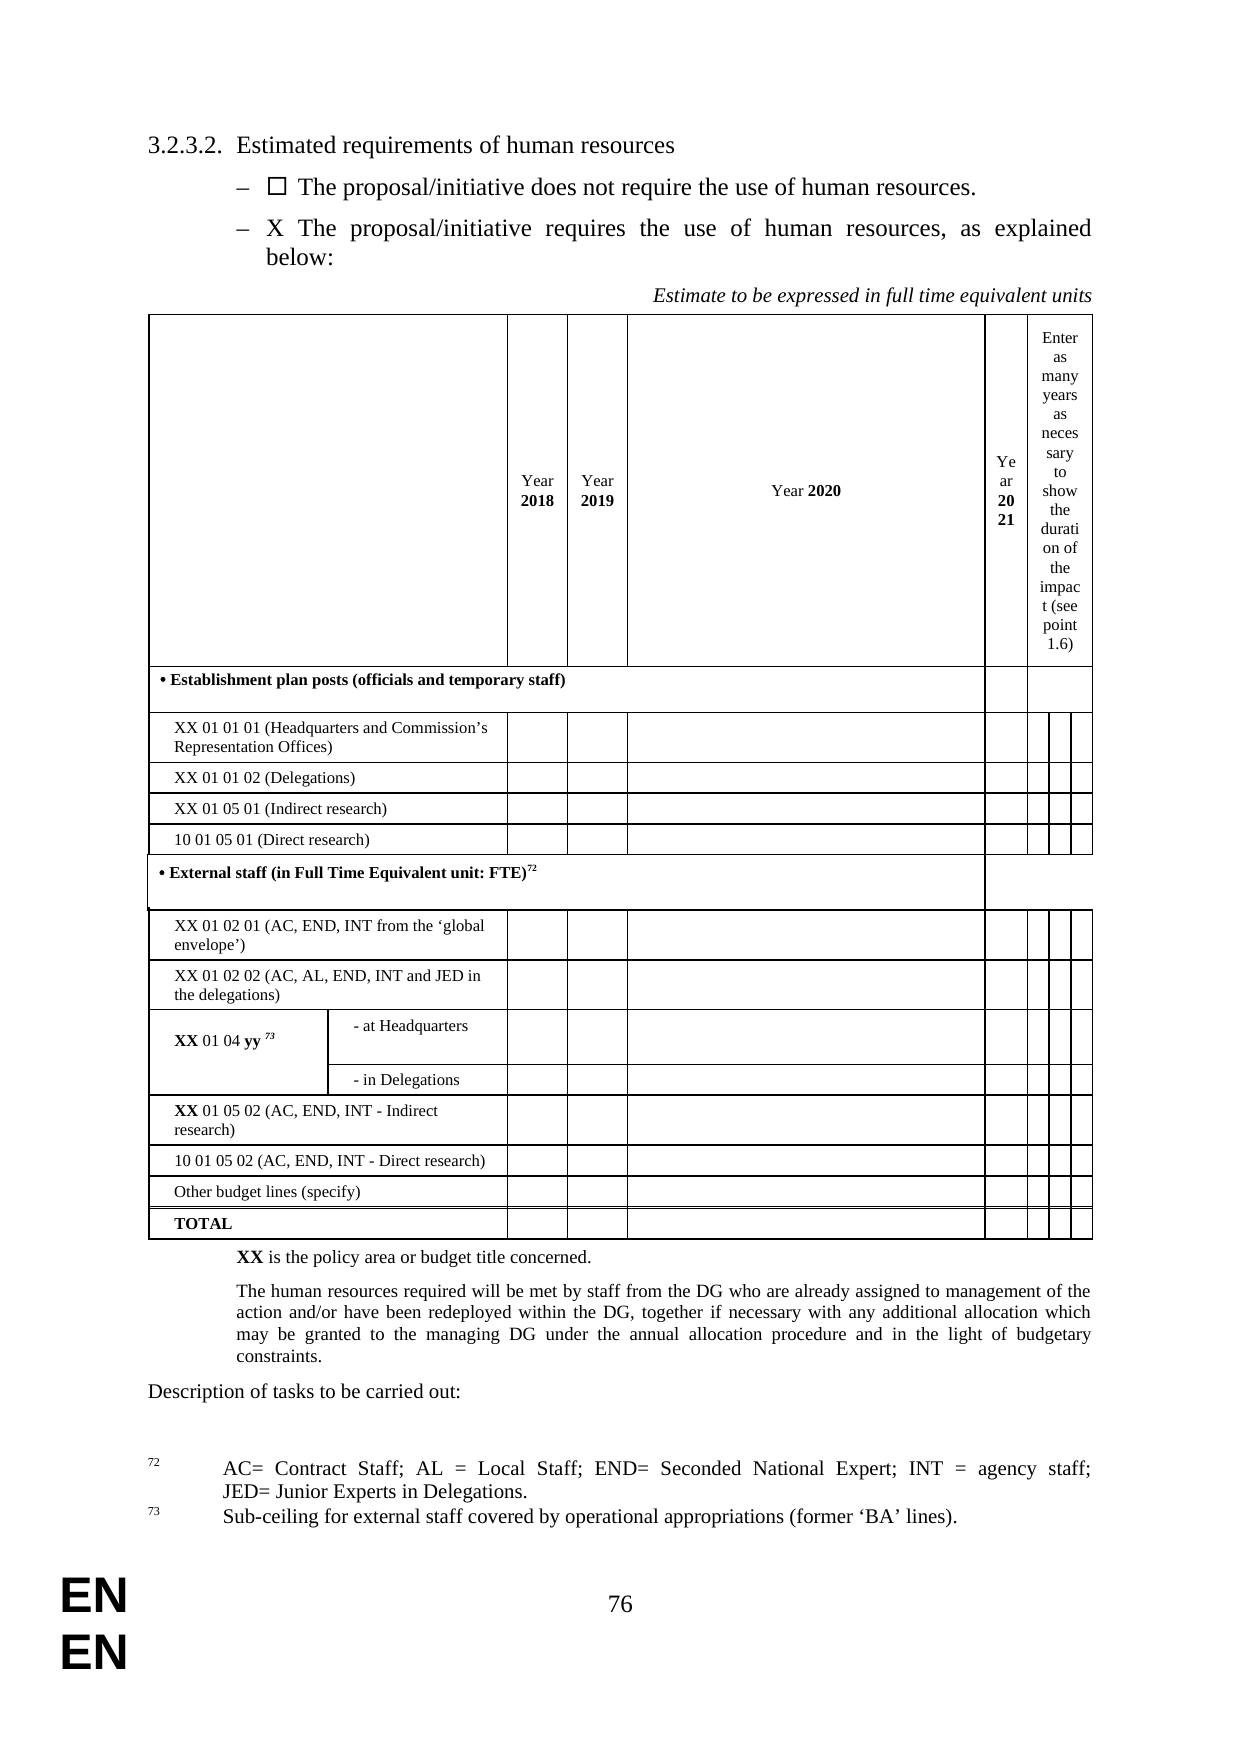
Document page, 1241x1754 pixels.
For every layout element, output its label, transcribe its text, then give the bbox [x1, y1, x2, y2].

table_cell [568, 763, 627, 792]
table_cell [986, 667, 1027, 712]
list X The proposal/initiative requires the use of human resources, as explained below: [236, 213, 1092, 271]
table_header [150, 315, 507, 666]
table_cell [1028, 1096, 1048, 1144]
list The proposal/initiative does not require the use of human resources. [236, 172, 1092, 201]
table_cell [508, 825, 567, 854]
table_cell [1028, 961, 1048, 1009]
table_cell [986, 1096, 1027, 1144]
table_cell [1072, 794, 1092, 823]
table_cell [508, 911, 567, 959]
text XX is the policy area or budget title concerned. [236, 1246, 1092, 1267]
table_cell [1028, 794, 1048, 823]
text Description of tasks to be carried out: [148, 1379, 1092, 1403]
table_cell [568, 713, 627, 761]
table_cell [628, 911, 984, 959]
table_cell [1072, 961, 1092, 1009]
table_cell XX 01 05 01 (Indirect research) [150, 794, 507, 823]
table_cell [1072, 825, 1092, 854]
table_cell [1028, 713, 1048, 761]
table_header Year 2018 [508, 315, 567, 666]
table_cell [1072, 763, 1092, 792]
table_cell [508, 1065, 567, 1094]
table_cell [628, 1177, 984, 1206]
table_cell [568, 1209, 627, 1238]
table_cell External staff (in Full Time Equivalent unit: FTE) [148, 855, 984, 909]
table_cell [1050, 1010, 1070, 1064]
table_cell [568, 794, 627, 823]
table_cell [1050, 1209, 1070, 1238]
table_cell - at Headquarters [329, 1010, 507, 1064]
table_cell [568, 1096, 627, 1144]
table_cell [1050, 825, 1070, 854]
table_cell [1072, 1010, 1092, 1064]
table_cell [628, 1065, 984, 1094]
table_header Enter as many years as necessary to show the duration of the impact (see point 1.6) [1028, 315, 1092, 666]
table_cell [508, 794, 567, 823]
subtitle 3.2.3.2. Estimated requirements of human resources [148, 131, 1092, 159]
table_cell [1028, 1177, 1048, 1206]
table_cell [1072, 1096, 1092, 1144]
text The human resources required will be met by staff from the DG who are already assigned to management of the action and/or have been redeployed within the DG, together if necessary with any additional allocation which may be granted to the managing DG under the annual allocation procedure and in the light of budgetary constraints. [236, 1280, 1092, 1366]
table_cell [986, 1177, 1027, 1206]
table_cell [628, 763, 984, 792]
table_header Year 2019 [568, 315, 627, 666]
table_cell [1028, 911, 1048, 959]
table_cell [628, 961, 984, 1009]
table_cell [508, 1146, 567, 1175]
table_cell [1028, 1065, 1048, 1094]
table_cell [986, 1209, 1027, 1238]
table_cell [986, 961, 1027, 1009]
table_cell 10 01 05 01 (Direct research) [150, 825, 507, 854]
table_cell [986, 1065, 1027, 1094]
table_cell [1028, 825, 1048, 854]
table_cell [508, 763, 567, 792]
table_cell [508, 713, 567, 761]
table_cell [1050, 961, 1070, 1009]
table_cell [1050, 1096, 1070, 1144]
table_cell [568, 961, 627, 1009]
table_cell XX 01 02 01 (AC, END, INT from the ‘global envelope’) [150, 911, 507, 959]
table_cell [1072, 1209, 1092, 1238]
table_cell [986, 1010, 1027, 1064]
table_cell 10 01 05 02 (AC, END, INT - Direct research) [150, 1146, 507, 1175]
table_cell [1050, 1065, 1070, 1094]
table_cell [508, 1010, 567, 1064]
table_cell TOTAL [150, 1209, 507, 1238]
table_cell [986, 713, 1027, 761]
table_cell [568, 1177, 627, 1206]
table_cell [568, 825, 627, 854]
table_cell [628, 1010, 984, 1064]
table_cell [1072, 1177, 1092, 1206]
table_header Year 2021 [986, 315, 1027, 666]
table_cell [1050, 763, 1070, 792]
table_cell [568, 1010, 627, 1064]
table_cell [1028, 1146, 1048, 1175]
table_cell [1050, 1177, 1070, 1206]
table_cell [1028, 667, 1092, 712]
table_cell [628, 1146, 984, 1175]
table_cell [628, 1096, 984, 1144]
table_cell [986, 794, 1027, 823]
table_cell XX 01 01 02 (Delegations) [150, 763, 507, 792]
table_cell [1050, 713, 1070, 761]
table_header Year 2020 [628, 315, 984, 666]
table_cell Establishment plan posts (officials and temporary staff) [150, 667, 984, 712]
table_cell [628, 713, 984, 761]
table_cell XX 01 02 02 (AC, , END, INT and JED in the delegations) [150, 961, 507, 1009]
table_cell [568, 1146, 627, 1175]
text Estimate to be expressed in full time equivalent units [148, 283, 1092, 307]
table_cell XX 01 01 01 (Headquarters and Commission’s Representation Offices) [150, 713, 507, 761]
table_cell [1072, 911, 1092, 959]
table_cell XX 01 05 02 (AC, END, INT - Indirect research) [150, 1096, 507, 1144]
table_cell [508, 1209, 567, 1238]
table_cell [628, 1209, 984, 1238]
table_cell [1050, 794, 1070, 823]
table_cell [568, 911, 627, 959]
table_cell [628, 825, 984, 854]
table_cell [508, 1096, 567, 1144]
table_cell [1028, 1010, 1048, 1064]
table_cell [1072, 713, 1092, 761]
table_cell [986, 825, 1027, 854]
table_cell [1050, 911, 1070, 959]
table_cell [1072, 1065, 1092, 1094]
table_cell [1028, 763, 1048, 792]
table_cell [1028, 1209, 1048, 1238]
table_cell [1050, 1146, 1070, 1175]
table_cell [986, 763, 1027, 792]
table_cell [1072, 1146, 1092, 1175]
table_cell XX 01 04 yy [150, 1010, 327, 1094]
table_cell [508, 961, 567, 1009]
table_cell [508, 1177, 567, 1206]
table_cell [986, 911, 1027, 959]
table_cell [568, 1065, 627, 1094]
table_cell [986, 1146, 1027, 1175]
table_cell Other budget lines (specify) [150, 1177, 507, 1206]
table_cell - in Delegations [329, 1065, 507, 1094]
table_cell [628, 794, 984, 823]
